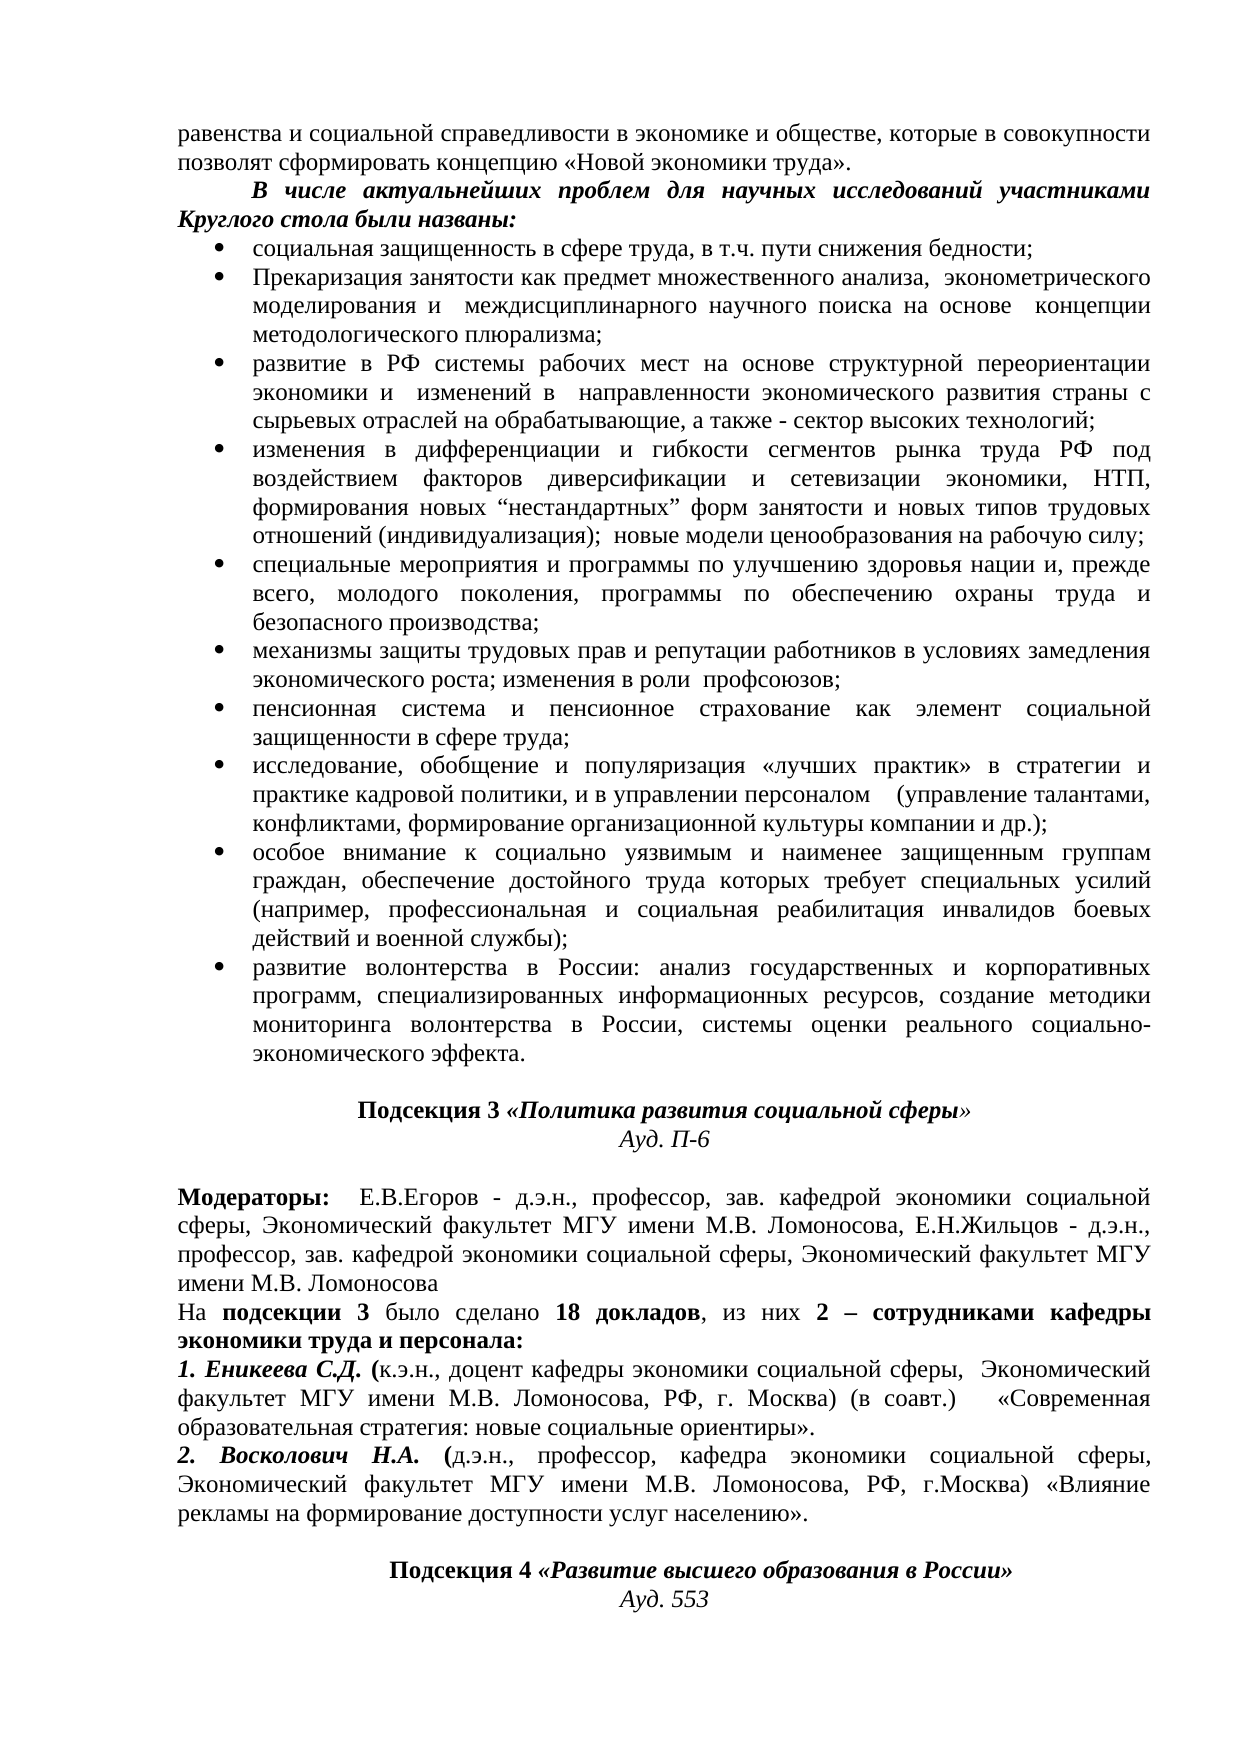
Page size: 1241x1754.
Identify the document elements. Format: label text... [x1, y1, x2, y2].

list пенсионная система и пенсионное страхование как элемент социальной защищенности в сфере труда; [215, 693, 1152, 751]
text В числе актуальнейших проблем для научных исследований участниками Круглого стола были названы: [177, 176, 1152, 233]
text Подсекция 4 «Развитие высшего образования в России» [177, 1556, 1152, 1584]
list особое внимание к социально уязвимым и наименее защищенным группам граждан, обеспечение достойного труда которых требует специальных усилий (например, профессиональная и социальная реабилитация инвалидов боевых действий и военной службы); [215, 837, 1152, 952]
list Прекаризация занятости как предмет множественного анализа, эконометрического моделирования и междисциплинарного научного поиска на основе концепции методологического плюрализма; [215, 262, 1152, 348]
text Ауд. 553 [177, 1584, 1152, 1613]
list исследование, обобщение и популяризация «лучших практик» в стратегии и практике кадровой политики, и в управлении персоналом (управление талантами, конфликтами, формирование организационной культуры компании и др.); [215, 751, 1152, 837]
list специальные мероприятия и программы по улучшению здоровья нации и, прежде всего, молодого поколения, программы по обеспечению охраны труда и безопасного производства; [215, 549, 1152, 636]
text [177, 118, 1152, 176]
text На подсекции 3 было сделано 18 докладов, из них 2 – сотрудниками кафедры экономики труда и персонала: [177, 1297, 1152, 1354]
list 1. Еникеева С.Д. (к.э.н., доцент кафедры экономики социальной сферы, Экономический факультет МГУ имени М.В. Ломоносова, РФ, г. Москва) (в соавт.) «Современная образовательная стратегия: новые социальные ориентиры». [177, 1354, 1152, 1441]
list развитие волонтерства в России: анализ государственных и корпоративных программ, специализированных информационных ресурсов, создание методики мониторинга волонтерства в России, системы оценки реального социально-экономического эффекта. [215, 952, 1152, 1067]
text Подсекция 3 «Политика развития социальной сферы» [177, 1096, 1152, 1124]
list 2. Восколович Н.А. (д.э.н., профессор, кафедра экономики социальной сферы, Экономический факультет МГУ имени М.В. Ломоносова, РФ, г.Москва) «Влияние рекламы на формирование доступности услуг населению». [177, 1441, 1152, 1527]
list развитие в РФ системы рабочих мест на основе структурной переориентации экономики и изменений в направленности экономического развития страны с сырьевых отраслей на обрабатывающие, а также - сектор высоких технологий; [215, 348, 1152, 434]
list механизмы защиты трудовых прав и репутации работников в условиях замедления экономического роста; изменения в роли профсоюзов; [215, 636, 1152, 693]
list изменения в дифференциации и гибкости сегментов рынка труда РФ под воздействием факторов диверсификации и сетевизации экономики, НТП, формирования новых “нестандартных” форм занятости и новых типов трудовых отношений (индивидуализация); новые модели ценообразования на рабочую силу; [215, 434, 1152, 549]
list социальная защищенность в сфере труда, в т.ч. пути снижения бедности; [215, 233, 1152, 262]
text Модераторы: Е.В.Егоров - д.э.н., профессор, зав. кафедрой экономики социальной сферы, Экономический факультет МГУ имени М.В. Ломоносова, Е.Н.Жильцов - д.э.н., профессор, зав. кафедрой экономики социальной сферы, Экономический факультет МГУ имени М.В. Ломоносова [177, 1182, 1152, 1297]
text Ауд. П-6 [177, 1124, 1152, 1153]
